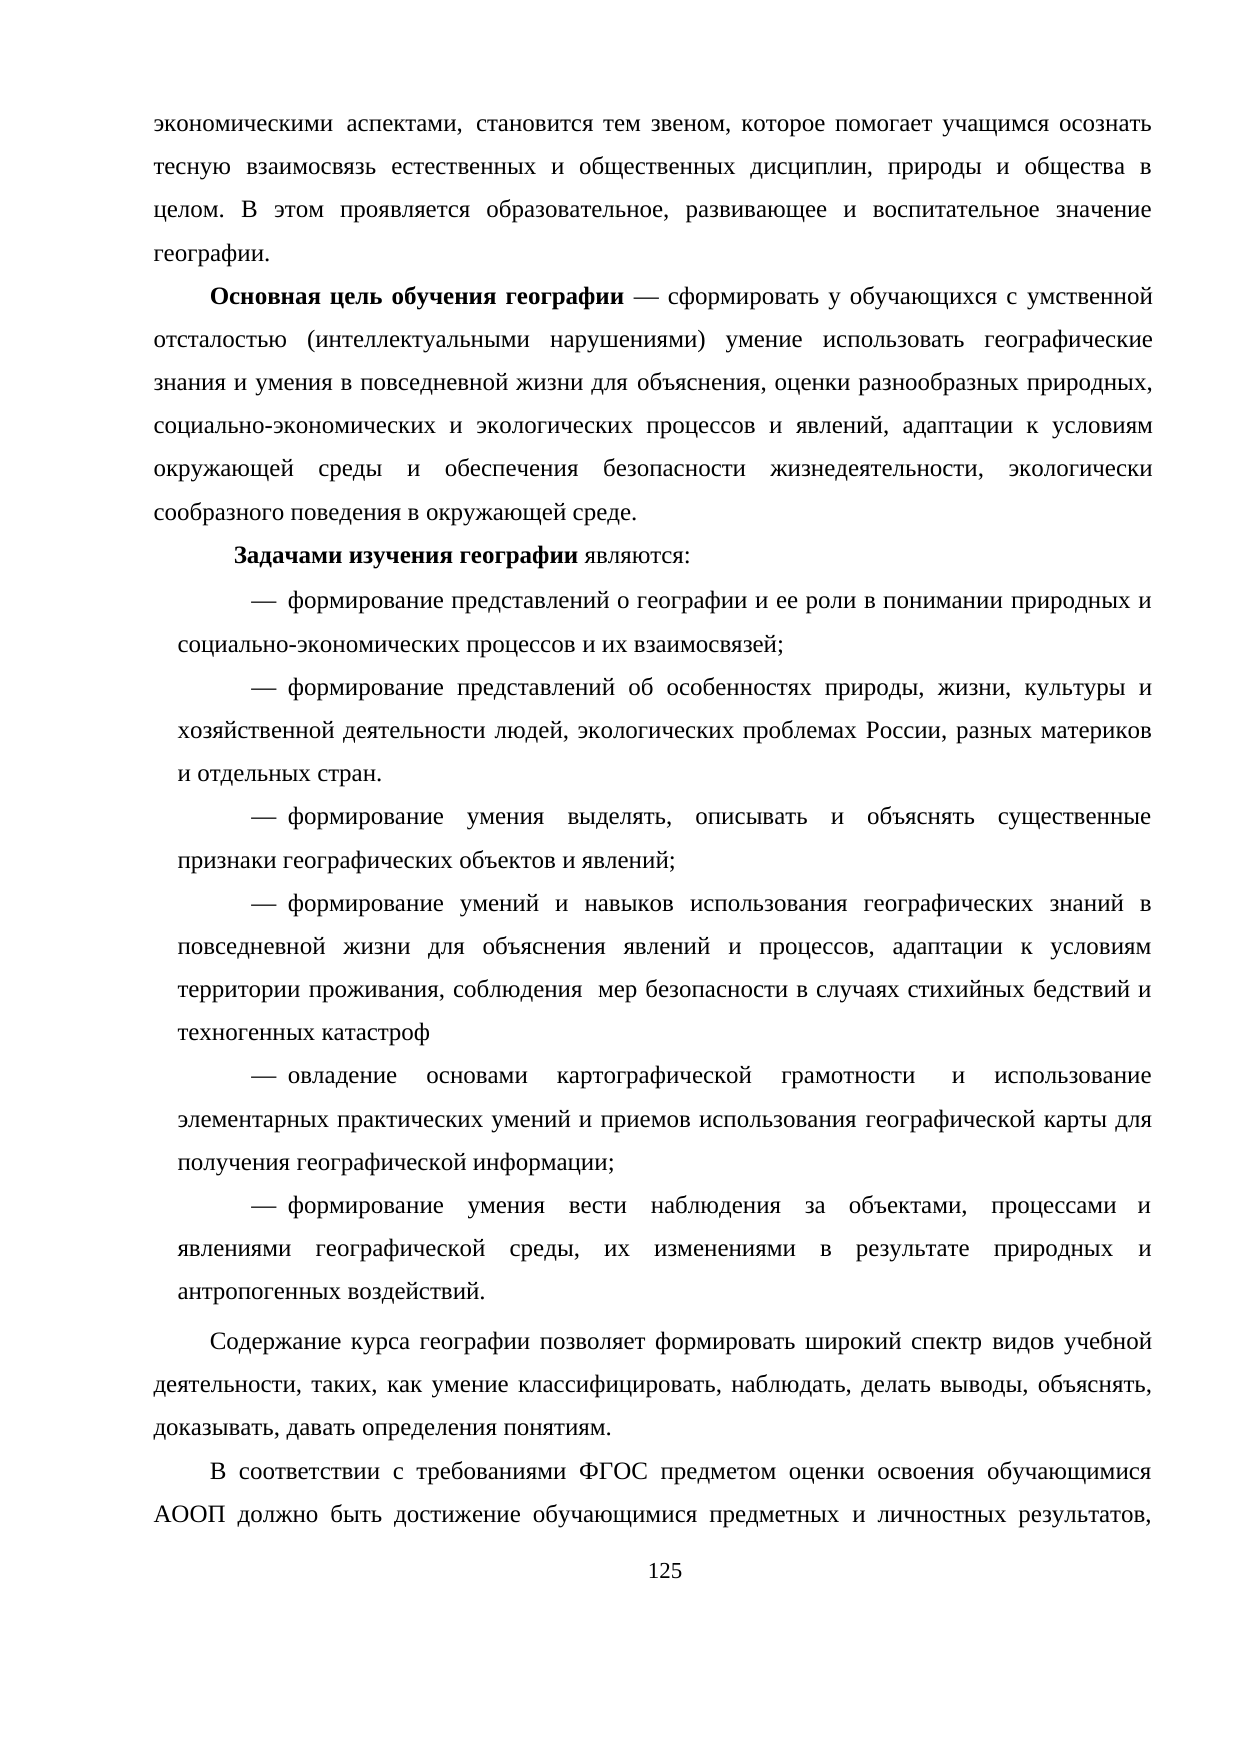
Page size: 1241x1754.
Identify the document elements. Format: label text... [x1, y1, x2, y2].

text Содержание курса географии позволяет формировать широкий спектр видов учебной деятельности, таких, как умение классифицировать, наблюдать, делать выводы, объяснять, доказывать, давать определения понятиям. [153, 1326, 1152, 1441]
list овладение основами картографической грамотности и использование элементарных практических умений и приемов использования географической карты для получения географической информации; [177, 1061, 1152, 1176]
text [153, 108, 1152, 266]
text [153, 1456, 1152, 1528]
list формирование умений и навыков использования географических знаний в повседневной жизни для объяснения явлений и процессов, адаптации к условиям территории проживания, соблюдения мер безопасности в случаях стихийных бедствий и техногенных катастроф [177, 888, 1152, 1046]
text Основная цель обучения географии — сформировать у обучающихся с умственной отсталостью (интеллектуальными нарушениями) умение использовать географические знания и умения в повседневной жизни для объяснения, оценки разнообразных природных, социально-экономических и экологических процессов и явлений, адаптации к условиям окружающей среды и обеспечения безопасности жизнедеятельности, экологически сообразного поведения в окружающей среде. [153, 281, 1153, 525]
list формирование умения выделять, описывать и объяснять существенные признаки географических объектов и явлений; [177, 801, 1152, 873]
text Задачами изучения географии являются: [233, 540, 1223, 568]
list формирование представлений об особенностях природы, жизни, культуры и хозяйственной деятельности людей, экологических проблемах России, разных материков и отдельных стран. [177, 672, 1152, 787]
list формирование представлений о географии и ее роли в понимании природных и социально-экономических процессов и их взаимосвязей; [177, 585, 1151, 657]
list формирование умения вести наблюдения за объектами, процессами и явлениями географической среды, их изменениями в результате природных и антропогенных воздействий. [177, 1190, 1151, 1305]
